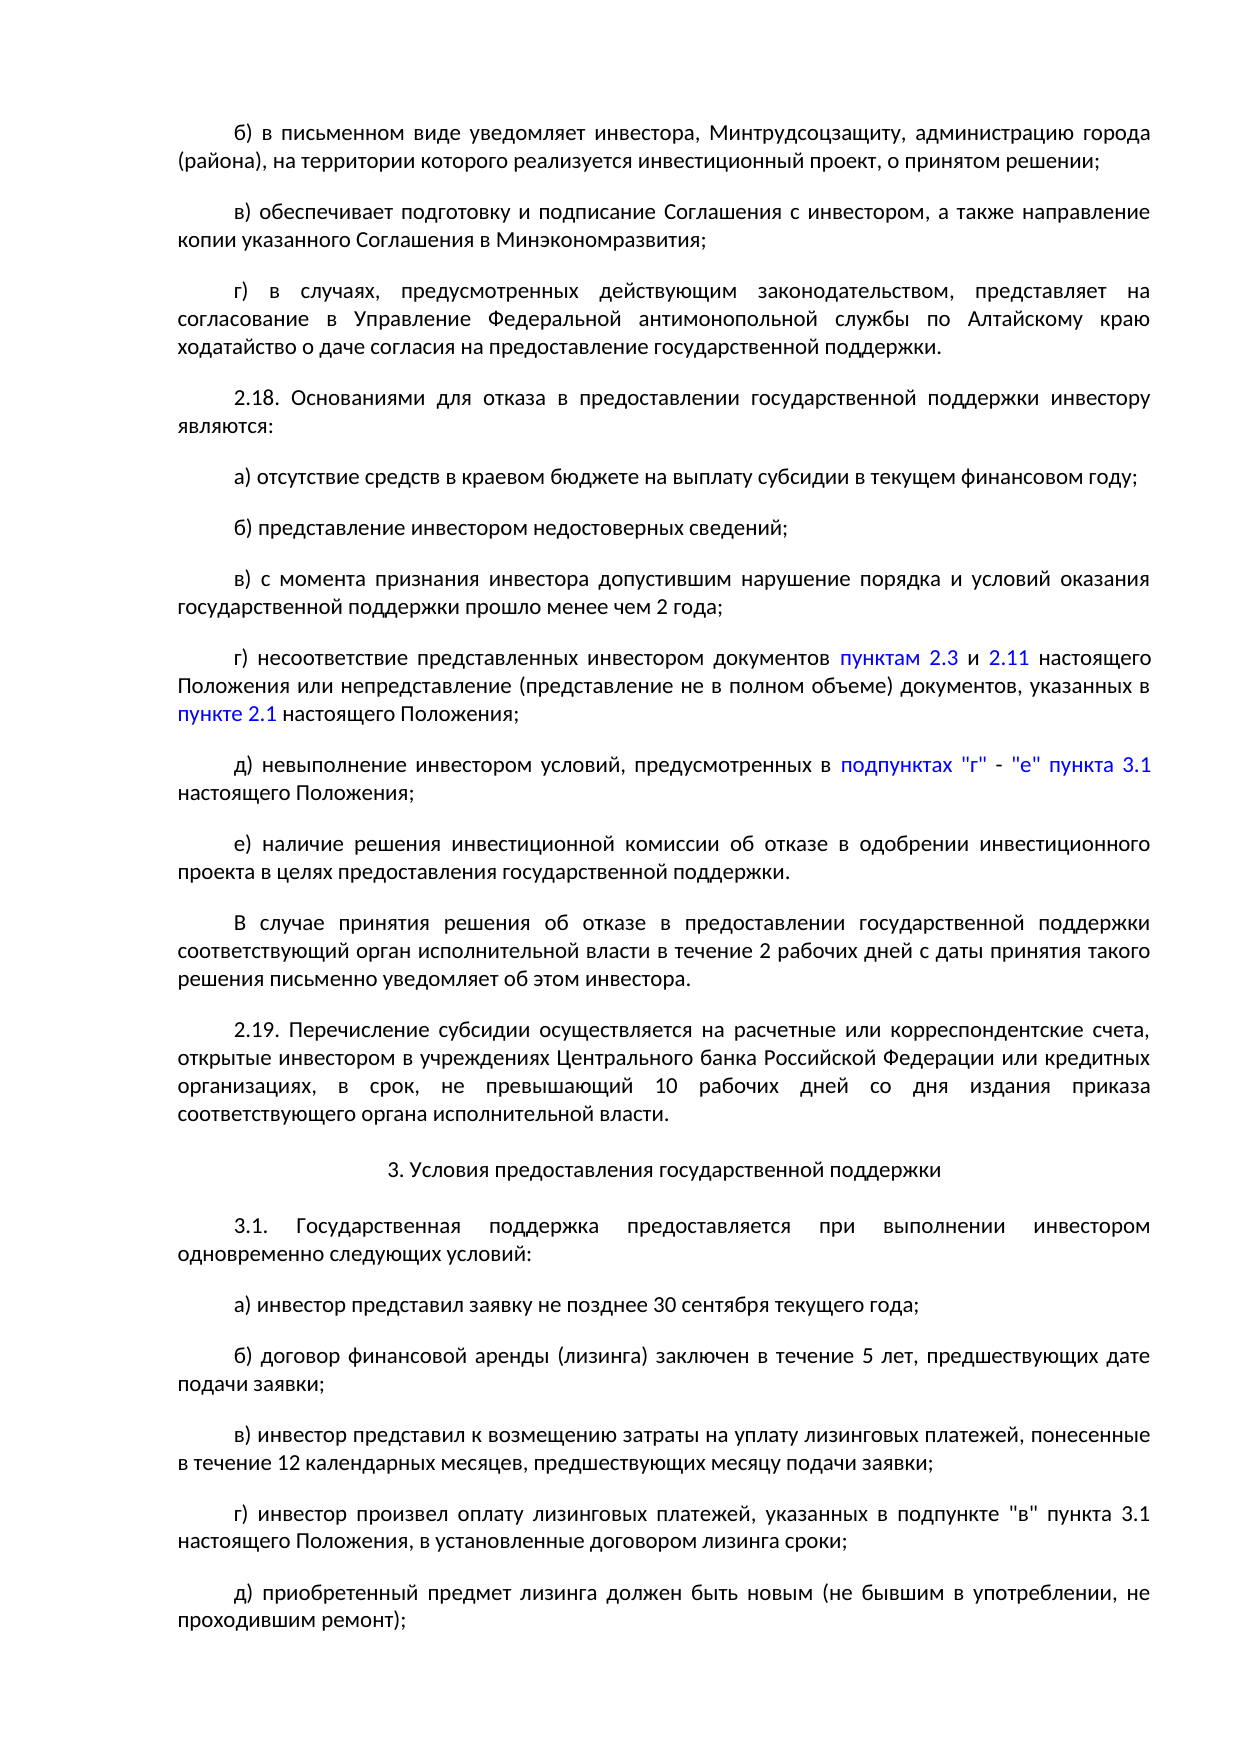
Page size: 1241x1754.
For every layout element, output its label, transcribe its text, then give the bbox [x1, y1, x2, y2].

text 2.18. Основаниями для отказа в предоставлении государственной поддержки инвестору являются: [177, 383, 1152, 439]
text е) наличие решения инвестиционной комиссии об отказе в одобрении инвестиционного проекта в целях предоставления государственной поддержки. [177, 829, 1152, 885]
text б) договор финансовой аренды (лизинга) заключен в течение 5 лет, предшествующих дате подачи заявки; [177, 1341, 1152, 1397]
text 2.19. Перечисление субсидии осуществляется на расчетные или корреспондентские счета, открытые инвестором в учреждениях Центрального банка Российской Федерации или кредитных организациях, в срок, не превышающий 10 рабочих дней со дня издания приказа соответствующего органа исполнительной власти. [177, 1015, 1152, 1127]
text г) в случаях, предусмотренных действующим законодательством, представляет на согласование в Управление Федеральной антимонопольной службы по Алтайскому краю ходатайство о даче согласия на предоставление государственной поддержки. [177, 276, 1152, 360]
text 3. Условия предоставления государственной поддержки [177, 1155, 1152, 1183]
text 3.1. Государственная поддержка предоставляется при выполнении инвестором одновременно следующих условий: [177, 1211, 1152, 1267]
text г) несоответствие представленных инвестором документов пунктам 2.3 и 2.11 настоящего Положения или непредставление (представление не в полном объеме) документов, указанных в пункте 2.1 настоящего Положения; [177, 643, 1152, 727]
text в) инвестор представил к возмещению затраты на уплату лизинговых платежей, понесенные в течение 12 календарных месяцев, предшествующих месяцу подачи заявки; [177, 1420, 1152, 1476]
text б) в письменном виде уведомляет инвестора, Минтрудсоцзащиту, администрацию города (района), на территории которого реализуется инвестиционный проект, о принятом решении; [177, 118, 1152, 174]
text д) приобретенный предмет лизинга должен быть новым (не бывшим в употреблении, не проходившим ремонт); [177, 1578, 1152, 1634]
text а) отсутствие средств в краевом бюджете на выплату субсидии в текущем финансовом году; [177, 462, 1152, 490]
text в) с момента признания инвестора допустившим нарушение порядка и условий оказания государственной поддержки прошло менее чем 2 года; [177, 564, 1152, 620]
text а) инвестор представил заявку не позднее 30 сентября текущего года; [177, 1290, 1152, 1318]
text г) инвестор произвел оплату лизинговых платежей, указанных в подпункте "в" пункта 3.1 настоящего Положения, в установленные договором лизинга сроки; [177, 1499, 1152, 1555]
text б) представление инвестором недостоверных сведений; [177, 513, 1152, 541]
text в) обеспечивает подготовку и подписание Соглашения с инвестором, а также направление копии указанного Соглашения в Минэкономразвития; [177, 197, 1152, 253]
text В случае принятия решения об отказе в предоставлении государственной поддержки соответствующий орган исполнительной власти в течение 2 рабочих дней с даты принятия такого решения письменно уведомляет об этом инвестора. [177, 908, 1152, 992]
text д) невыполнение инвестором условий, предусмотренных в подпунктах "г" - "е" пункта 3.1 настоящего Положения; [177, 750, 1152, 806]
